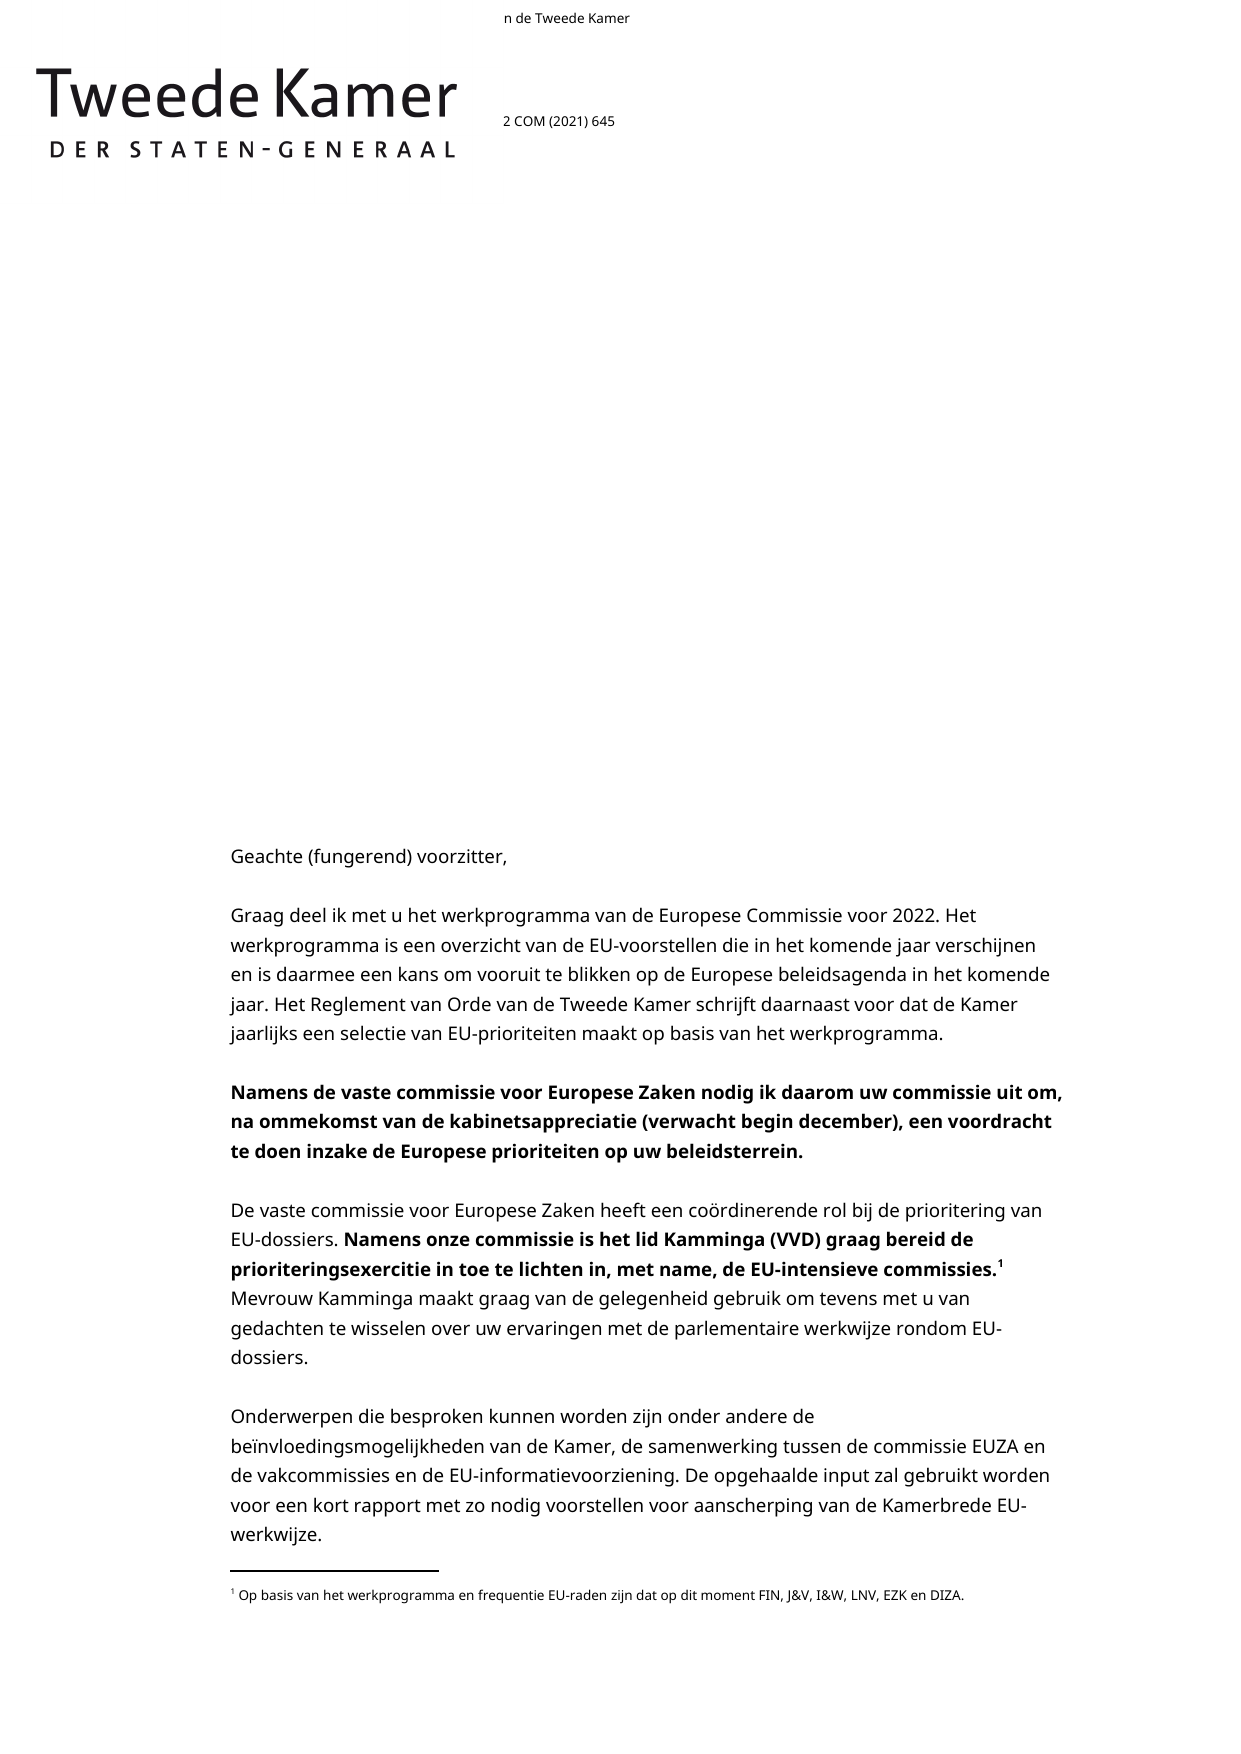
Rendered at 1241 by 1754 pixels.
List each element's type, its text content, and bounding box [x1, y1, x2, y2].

text Geachte (fungerend) voorzitter, [230, 840, 1063, 869]
text Graag deel ik met u het werkprogramma van de Europese Commissie voor 2022. Het werkprogramma is een overzicht van de EU-voorstellen die in het komende jaar verschijnen en is daarmee een kans om vooruit te blikken op de Europese beleidsagenda in het komende jaar. Het Reglement van Orde van de Tweede Kamer schrijft daarnaast voor dat de Kamer jaarlijks een selectie van EU-prioriteiten maakt op basis van het werkprogramma. [230, 899, 1063, 1046]
text Namens de vaste commissie voor Europese Zaken nodig ik daarom uw commissie uit om, na ommekomst van de kabinetsappreciatie (verwacht begin december), een voordracht te doen inzake de Europese prioriteiten op uw beleidsterrein. [230, 1076, 1063, 1164]
picture [0, 0, 504, 204]
text Onderwerpen die besproken kunnen worden zijn onder andere de beïnvloedingsmogelijkheden van de Kamer, de samenwerking tussen de commissie EUZA en de vakcommissies en de EU-informatievoorziening. De opgehaalde input zal gebruikt worden voor een kort rapport met zo nodig voorstellen voor aanscherping van de Kamerbrede EU-werkwijze. [230, 1400, 1063, 1547]
text De vaste commissie voor Europese Zaken heeft een coördinerende rol bij de prioritering van EU-dossiers. Namens onze commissie is het lid Kamminga (VVD) graag bereid de prioriteringsexercitie in toe te lichten in, met name, de EU-intensieve commissies. Mevrouw Kamminga maakt graag van de gelegenheid gebruik om tevens met u van gedachten te wisselen over uw ervaringen met de parlementaire werkwijze rondom EU-dossiers. [230, 1194, 1063, 1371]
